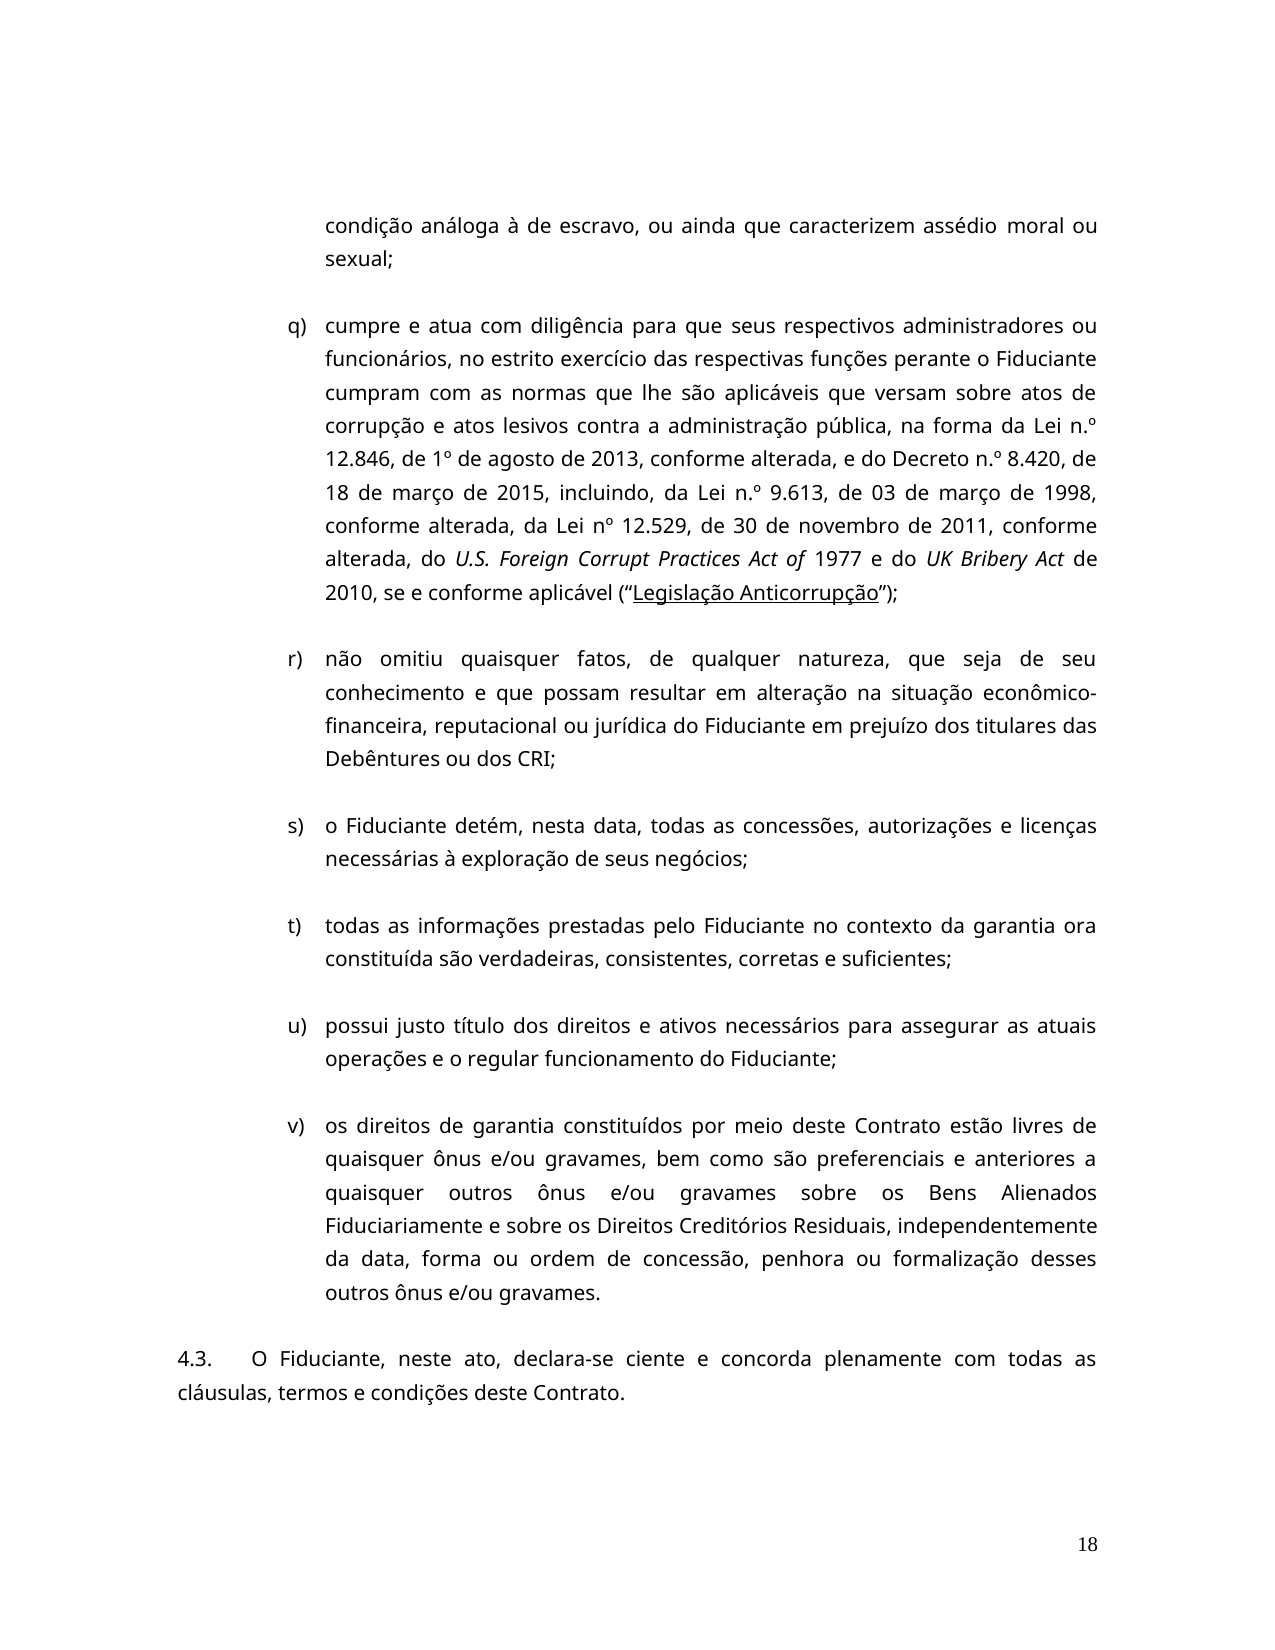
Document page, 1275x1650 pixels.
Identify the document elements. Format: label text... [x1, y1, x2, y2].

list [287, 207, 1098, 273]
list não omitiu quaisquer fatos, de qualquer natureza, que seja de seu conhecimento e que possam resultar em alteração na situação econômico-financeira, reputacional ou jurídica do Fiduciante em prejuízo dos titulares das Debêntures ou dos CRI; [287, 640, 1098, 773]
list possui justo título dos direitos e ativos necessários para assegurar as atuais operações e o regular funcionamento do Fiduciante; [287, 1007, 1098, 1073]
list todas as informações prestadas pelo Fiduciante no contexto da garantia ora constituída são verdadeiras, consistentes, corretas e suficientes; [287, 907, 1098, 973]
list O Fiduciante, neste ato, declara-se ciente e concorda plenamente com todas as cláusulas, termos e condições deste Contrato. [177, 1340, 1098, 1407]
list os direitos de garantia constituídos por meio deste Contrato estão livres de quaisquer ônus e/ou gravames, bem como são preferenciais e anteriores a quaisquer outros ônus e/ou gravames sobre os Bens Alienados Fiduciariamente e sobre os Direitos Creditórios Residuais, independentemente da data, forma ou ordem de concessão, penhora ou formalização desses outros ônus e/ou gravames. [287, 1107, 1098, 1307]
list cumpre e atua com diligência para que seus respectivos administradores ou funcionários, no estrito exercício das respectivas funções perante o Fiduciante cumpram com as normas que lhe são aplicáveis que versam sobre atos de corrupção e atos lesivos contra a administração pública, na forma da Lei n.º 12.846, de 1º de agosto de 2013, conforme alterada, e do Decreto n.º 8.420, de 18 de março de 2015, incluindo, da Lei n.º 9.613, de 03 de março de 1998, conforme alterada, da Lei nº 12.529, de 30 de novembro de 2011, conforme alterada, do U.S. Foreign Corrupt Practices Act of 1977 e do UK Bribery Act de 2010, se e conforme aplicável (“Legislação Anticorrupção”); [287, 307, 1098, 607]
list o Fiduciante detém, nesta data, todas as concessões, autorizações e licenças necessárias à exploração de seus negócios; [287, 807, 1098, 873]
